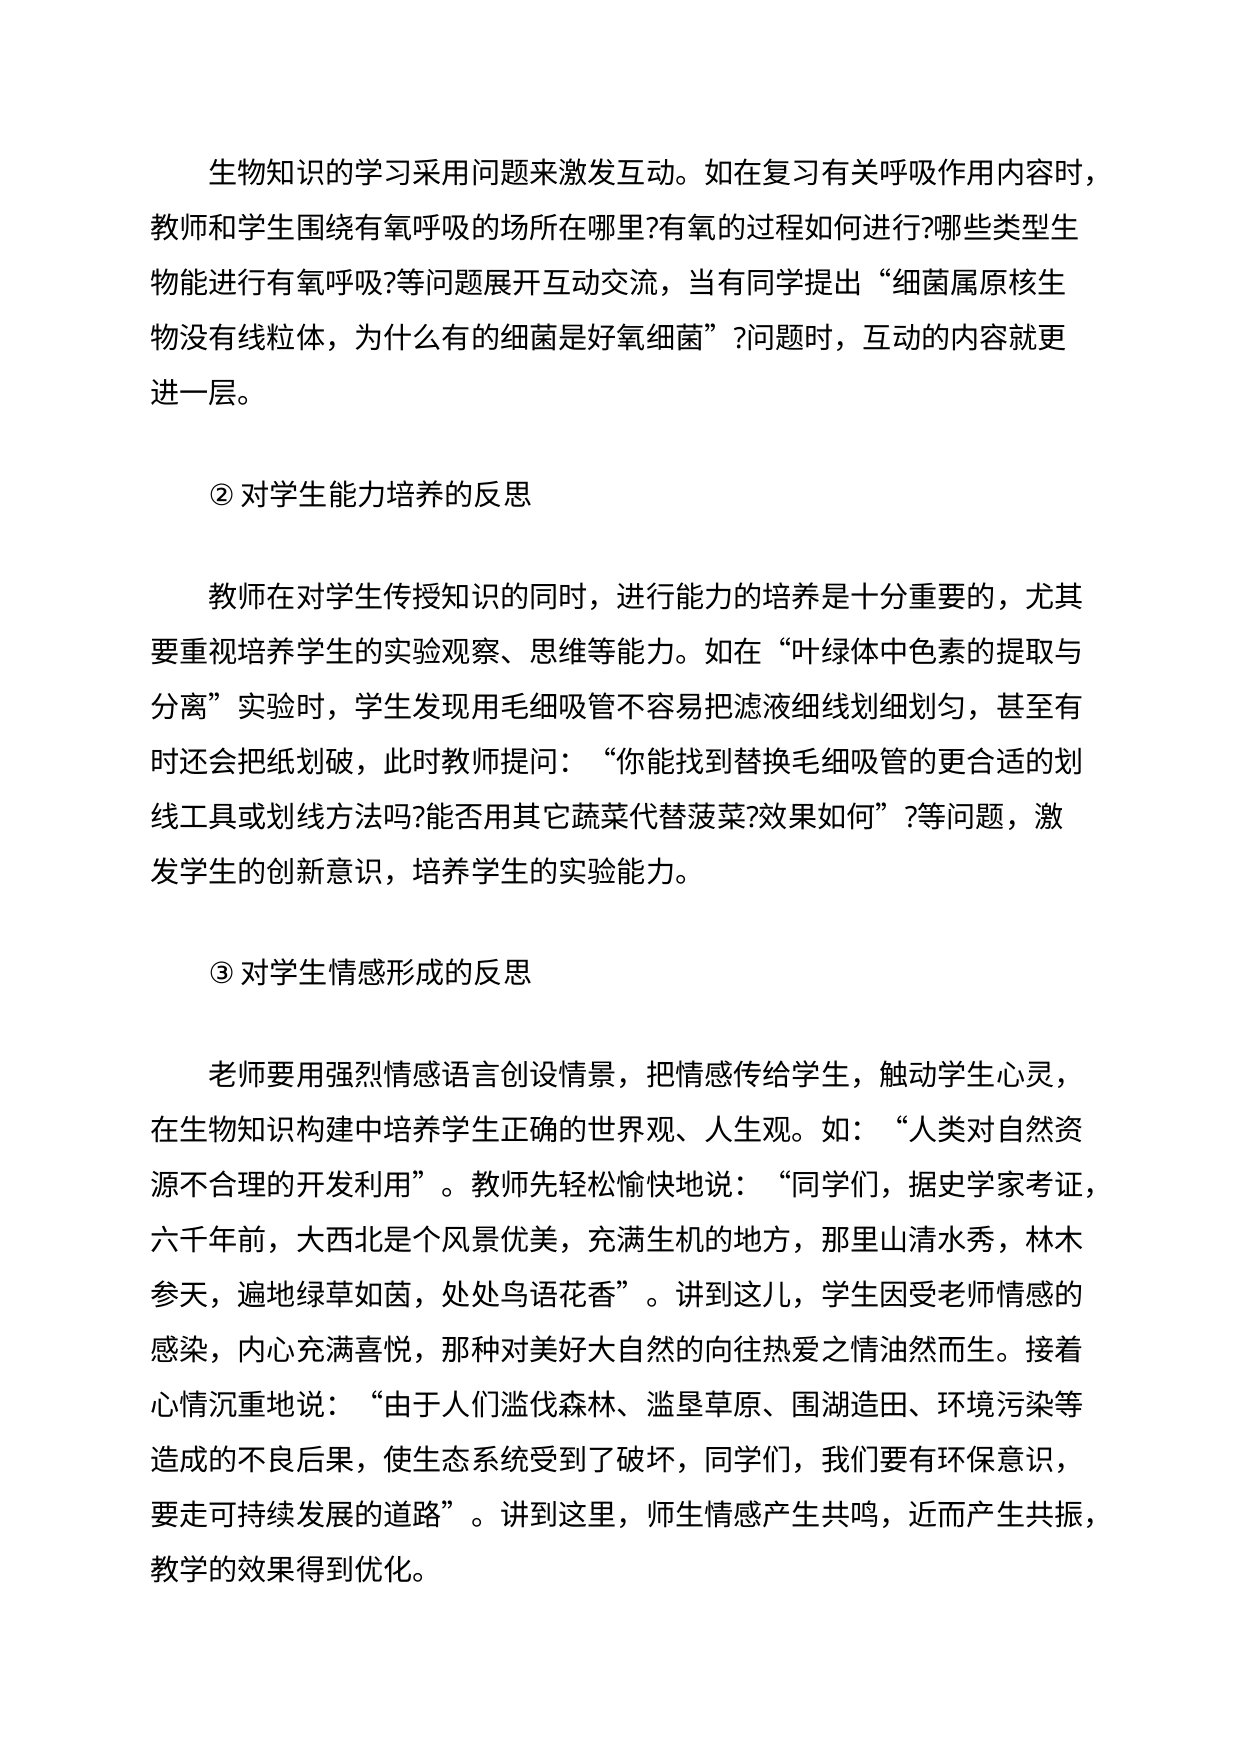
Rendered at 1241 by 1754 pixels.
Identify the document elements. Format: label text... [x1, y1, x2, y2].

text 教师在对学生传授知识的同时，进行能力的培养是十分重要的，尤其要重视培养学生的实验观察、思维等能力。如在“叶绿体中色素的提取与分离”实验时，学生发现用毛细吸管不容易把滤液细线划细划匀，甚至有时还会把纸划破，此时教师提问：“你能找到替换毛细吸管的更合适的划线工具或划线方法吗?能否用其它蔬菜代替菠菜?效果如何”?等问题，激发学生的创新意识，培养学生的实验能力。 [150, 574, 1090, 891]
text ③对学生情感形成的反思 [150, 950, 1090, 992]
text 老师要用强烈情感语言创设情景，把情感传给学生，触动学生心灵，在生物知识构建中培养学生正确的世界观、人生观。如：“人类对自然资源不合理的开发利用”。教师先轻松愉快地说：“同学们，据史学家考证，六千年前，大西北是个风景优美，充满生机的地方，那里山清水秀，林木参天，遍地绿草如茵，处处鸟语花香”。讲到这儿，学生因受老师情感的感染，内心充满喜悦，那种对美好大自然的向往热爱之情油然而生。接着心情沉重地说：“由于人们滥伐森林、滥垦草原、围湖造田、环境污染等造成的不良后果，使生态系统受到了破坏，同学们，我们要有环保意识，要走可持续发展的道路”。讲到这里，师生情感产生共鸣，近而产生共振，教学的效果得到优化。 [150, 1052, 1090, 1588]
text 生物知识的学习采用问题来激发互动。如在复习有关呼吸作用内容时，教师和学生围绕有氧呼吸的场所在哪里?有氧的过程如何进行?哪些类型生物能进行有氧呼吸?等问题展开互动交流，当有同学提出“细菌属原核生物没有线粒体，为什么有的细菌是好氧细菌”?问题时，互动的内容就更进一层。 [150, 150, 1090, 412]
text ②对学生能力培养的反思 [150, 472, 1090, 514]
